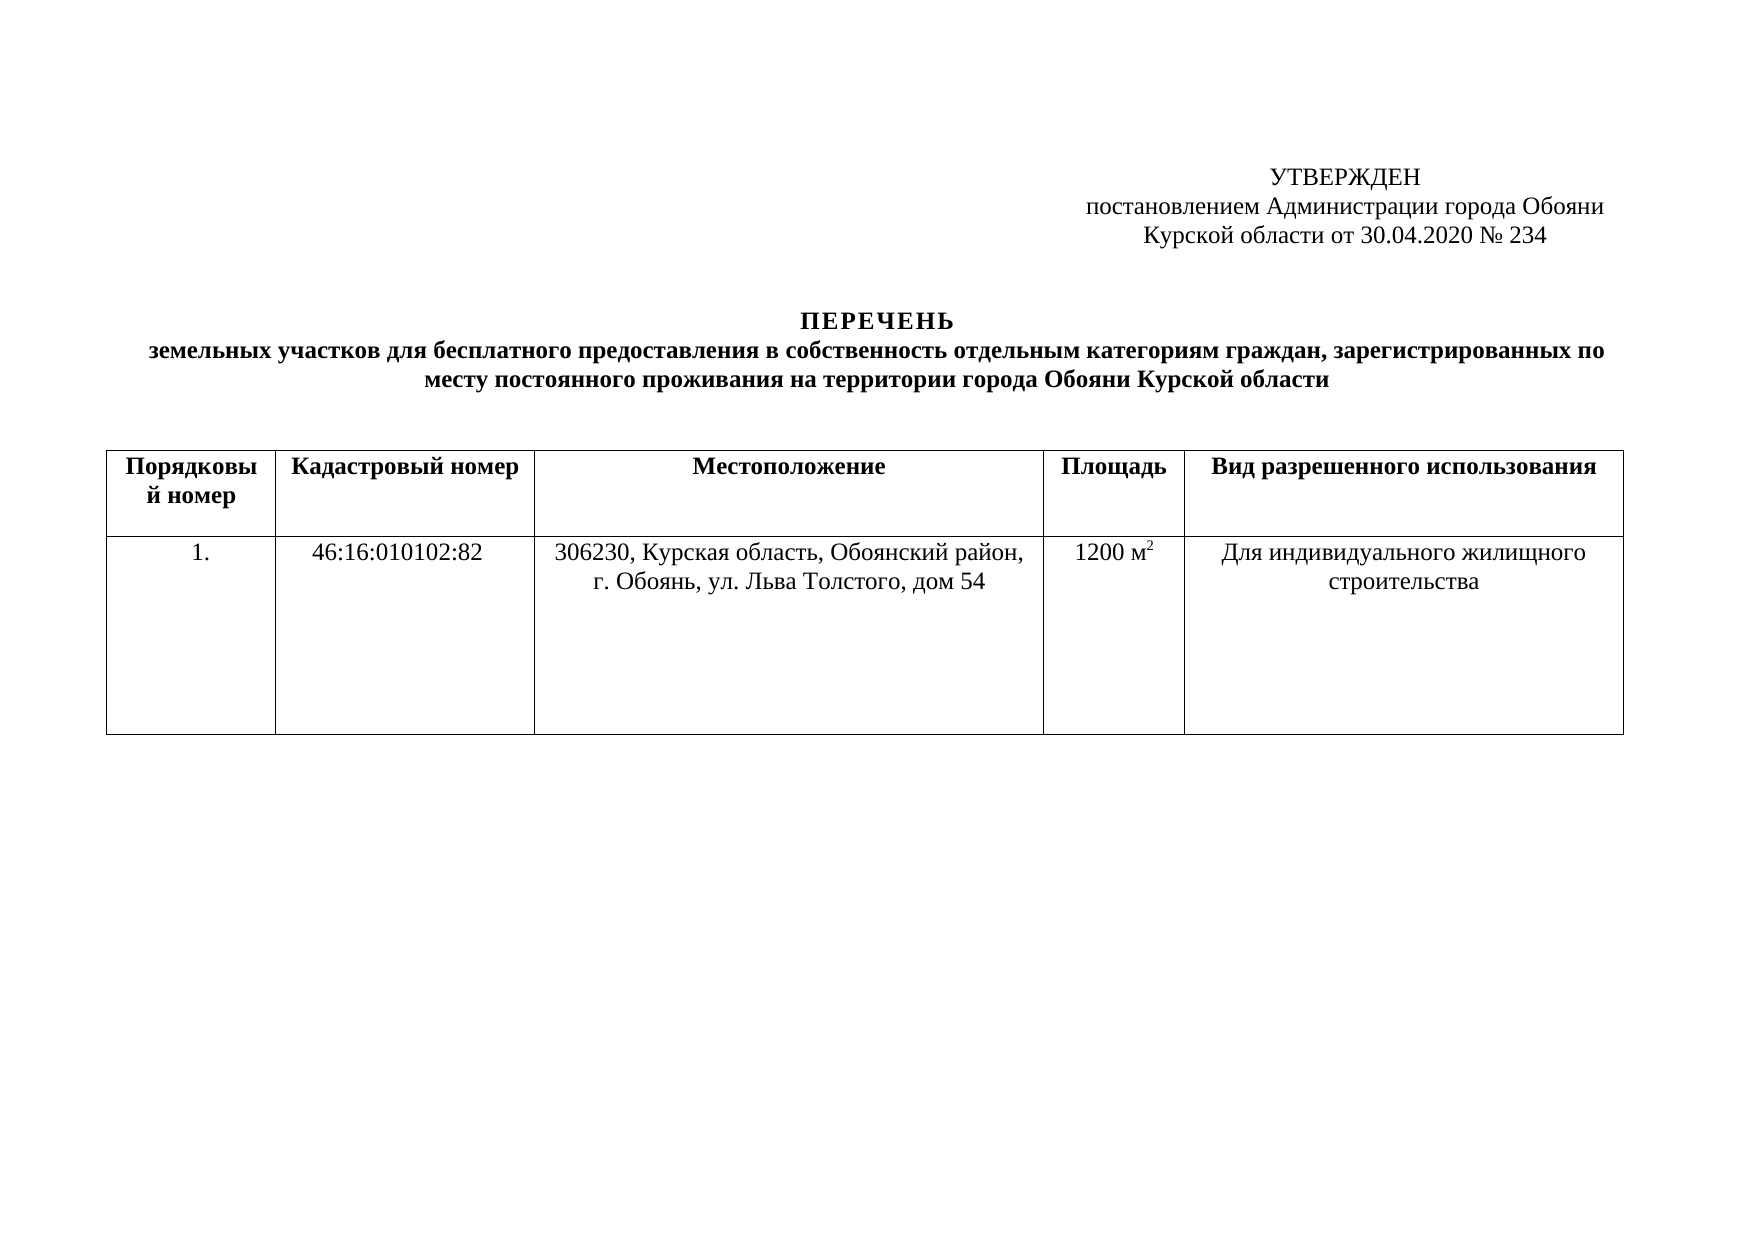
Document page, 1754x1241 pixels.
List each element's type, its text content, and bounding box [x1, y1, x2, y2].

table_cell Для индивидуального жилищного строительства [1185, 537, 1623, 734]
table_header Вид разрешенного использования [1185, 451, 1623, 536]
table_cell [107, 537, 275, 734]
table_cell 306230, Курская область, Обоянский район, г. Обоянь, ул. Льва Толстого, дом 54 [535, 537, 1043, 734]
table_cell 46:16:010102:82 [276, 537, 534, 734]
table_cell 1200 м2 [1044, 537, 1184, 734]
table_header УТВЕРЖДЕН [1066, 163, 1623, 191]
table_header Площадь [1044, 451, 1184, 536]
table_cell постановлением Администрации города Обояни Курской области от 30.04.2020 № 234 [1066, 191, 1623, 249]
text земельных участков для бесплатного предоставления в собственность отдельным категориям граждан, зарегистрированных по месту постоянного проживания на территории города Обояни Курской области [118, 335, 1636, 392]
table_header Порядковый номер [107, 451, 275, 536]
text ПЕРЕЧЕНЬ [118, 306, 1636, 335]
table_header Местоположение [535, 451, 1043, 536]
table_header Кадастровый номер [276, 451, 534, 536]
